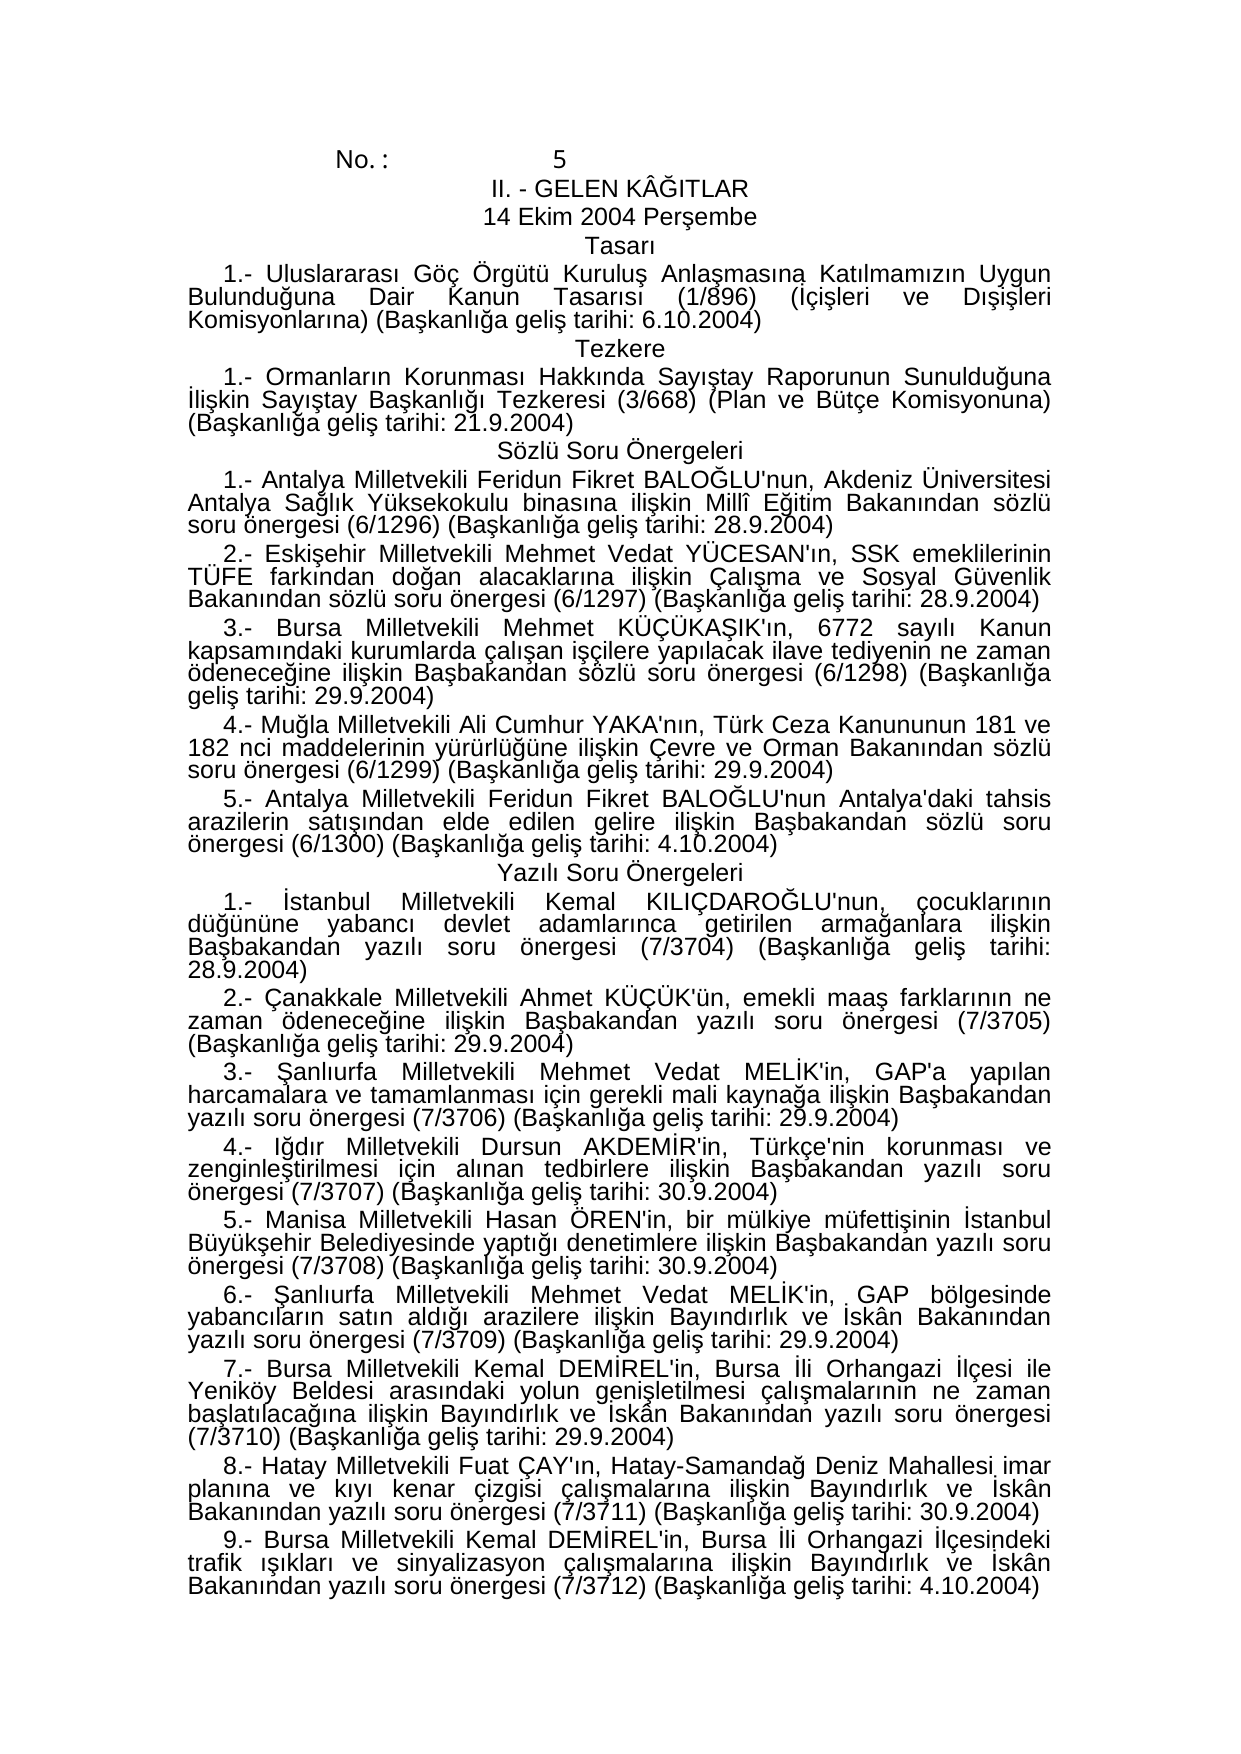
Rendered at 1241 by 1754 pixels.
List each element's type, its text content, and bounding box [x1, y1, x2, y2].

text 2.- Çanakkale Milletvekili Ahmet KÜÇÜK'ün, emekli maaş farklarının ne zaman ödeneceğine ilişkin Başbakandan yazılı soru önergesi (7/3705) (Başkanlığa geliş tarihi: 29.9.2004) [187, 989, 1053, 1057]
text 1.- Uluslararası Göç Örgütü Kuruluş Anlaşmasına Katılmamızın Uygun Bulunduğuna Dair Kanun Tasarısı (1/896) (İçişleri ve Dışişleri Komisyonlarına) (Başkanlığa geliş tarihi: 6.10.2004) [187, 265, 1053, 333]
text 8.- Hatay Milletvekili Fuat ÇAY'ın, Hatay-Samandağ Deniz Mahallesi imar planına ve kıyı kenar çizgisi çalışmalarına ilişkin Bayındırlık ve İskân Bakanından yazılı soru önergesi (7/3711) (Başkanlığa geliş tarihi: 30.9.2004) [187, 1456, 1053, 1524]
text 1.- İstanbul Milletvekili Kemal KILIÇDAROĞLU'nun, çocuklarının düğününe yabancı devlet adamlarınca getirilen armağanlara ilişkin Başbakandan yazılı soru önergesi (7/3704) (Başkanlığa geliş tarihi: 28.9.2004) [187, 892, 1053, 983]
text II. - GELEN KÂĞITLAR [187, 179, 1053, 202]
text 1.- Ormanların Korunması Hakkında Sayıştay Raporunun Sunulduğuna İlişkin Sayıştay Başkanlığı Tezkeresi (3/668) (Plan ve Bütçe Komisyonuna) (Başkanlığa geliş tarihi: 21.9.2004) [187, 367, 1053, 436]
text Yazılı Soru Önergeleri [187, 863, 1053, 886]
text 6.- Şanlıurfa Milletvekili Mehmet Vedat MELİK'in, GAP bölgesinde yabancıların satın aldığı arazilere ilişkin Bayındırlık ve İskân Bakanından yazılı soru önergesi (7/3709) (Başkanlığa geliş tarihi: 29.9.2004) [187, 1285, 1053, 1353]
text Tezkere [187, 339, 1053, 362]
text 9.- Bursa Milletvekili Kemal DEMİREL'in, Bursa İli Orhangazi İlçesindeki trafik ışıkları ve sinyalizasyon çalışmalarına ilişkin Bayındırlık ve İskân Bakanından yazılı soru önergesi (7/3712) (Başkanlığa geliş tarihi: 4.10.2004) [187, 1530, 1053, 1599]
text 14 Ekim 2004 Perşembe [187, 207, 1053, 230]
text 7.- Bursa Milletvekili Kemal DEMİREL'in, Bursa İli Orhangazi İlçesi ile Yeniköy Beldesi arasındaki yolun genişletilmesi çalışmalarının ne zaman başlatılacağına ilişkin Bayındırlık ve İskân Bakanından yazılı soru önergesi (7/3710) (Başkanlığa geliş tarihi: 29.9.2004) [187, 1359, 1053, 1450]
text 2.- Eskişehir Milletvekili Mehmet Vedat YÜCESAN'ın, SSK emeklilerinin TÜFE farkından doğan alacaklarına ilişkin Çalışma ve Sosyal Güvenlik Bakanından sözlü soru önergesi (6/1297) (Başkanlığa geliş tarihi: 28.9.2004) [187, 544, 1053, 612]
text 4.- Muğla Milletvekili Ali Cumhur YAKA'nın, Türk Ceza Kanununun 181 ve 182 nci maddelerinin yürürlüğüne ilişkin Çevre ve Orman Bakanından sözlü soru önergesi (6/1299) (Başkanlığa geliş tarihi: 29.9.2004) [187, 715, 1053, 783]
text Tasarı [187, 236, 1053, 259]
text 5.- Manisa Milletvekili Hasan ÖREN'in, bir mülkiye müfettişinin İstanbul Büyükşehir Belediyesinde yaptığı denetimlere ilişkin Başbakandan yazılı soru önergesi (7/3708) (Başkanlığa geliş tarihi: 30.9.2004) [187, 1211, 1053, 1279]
text 1.- Antalya Milletvekili Feridun Fikret BALOĞLU'nun, Akdeniz Üniversitesi Antalya Sağlık Yüksekokulu binasına ilişkin Millî Eğitim Bakanından sözlü soru önergesi (6/1296) (Başkanlığa geliş tarihi: 28.9.2004) [187, 470, 1053, 538]
text Sözlü Soru Önergeleri [187, 442, 1053, 464]
text 3.- Bursa Milletvekili Mehmet KÜÇÜKAŞIK'ın, 6772 sayılı Kanun kapsamındaki kurumlarda çalışan işçilere yapılacak ilave tediyenin ne zaman ödeneceğine ilişkin Başbakandan sözlü soru önergesi (6/1298) (Başkanlığa geliş tarihi: 29.9.2004) [187, 618, 1053, 709]
text Kâtip Üye Kâtip Üye No. : 5 [187, 150, 1053, 173]
text 3.- Şanlıurfa Milletvekili Mehmet Vedat MELİK'in, GAP'a yapılan harcamalara ve tamamlanması için gerekli mali kaynağa ilişkin Başbakandan yazılı soru önergesi (7/3706) (Başkanlığa geliş tarihi: 29.9.2004) [187, 1063, 1053, 1131]
text 4.- Iğdır Milletvekili Dursun AKDEMİR'in, Türkçe'nin korunması ve zenginleştirilmesi için alınan tedbirlere ilişkin Başbakandan yazılı soru önergesi (7/3707) (Başkanlığa geliş tarihi: 30.9.2004) [187, 1137, 1053, 1205]
text 5.- Antalya Milletvekili Feridun Fikret BALOĞLU'nun Antalya'daki tahsis arazilerin satışından elde edilen gelire ilişkin Başbakandan sözlü soru önergesi (6/1300) (Başkanlığa geliş tarihi: 4.10.2004) [187, 789, 1053, 857]
